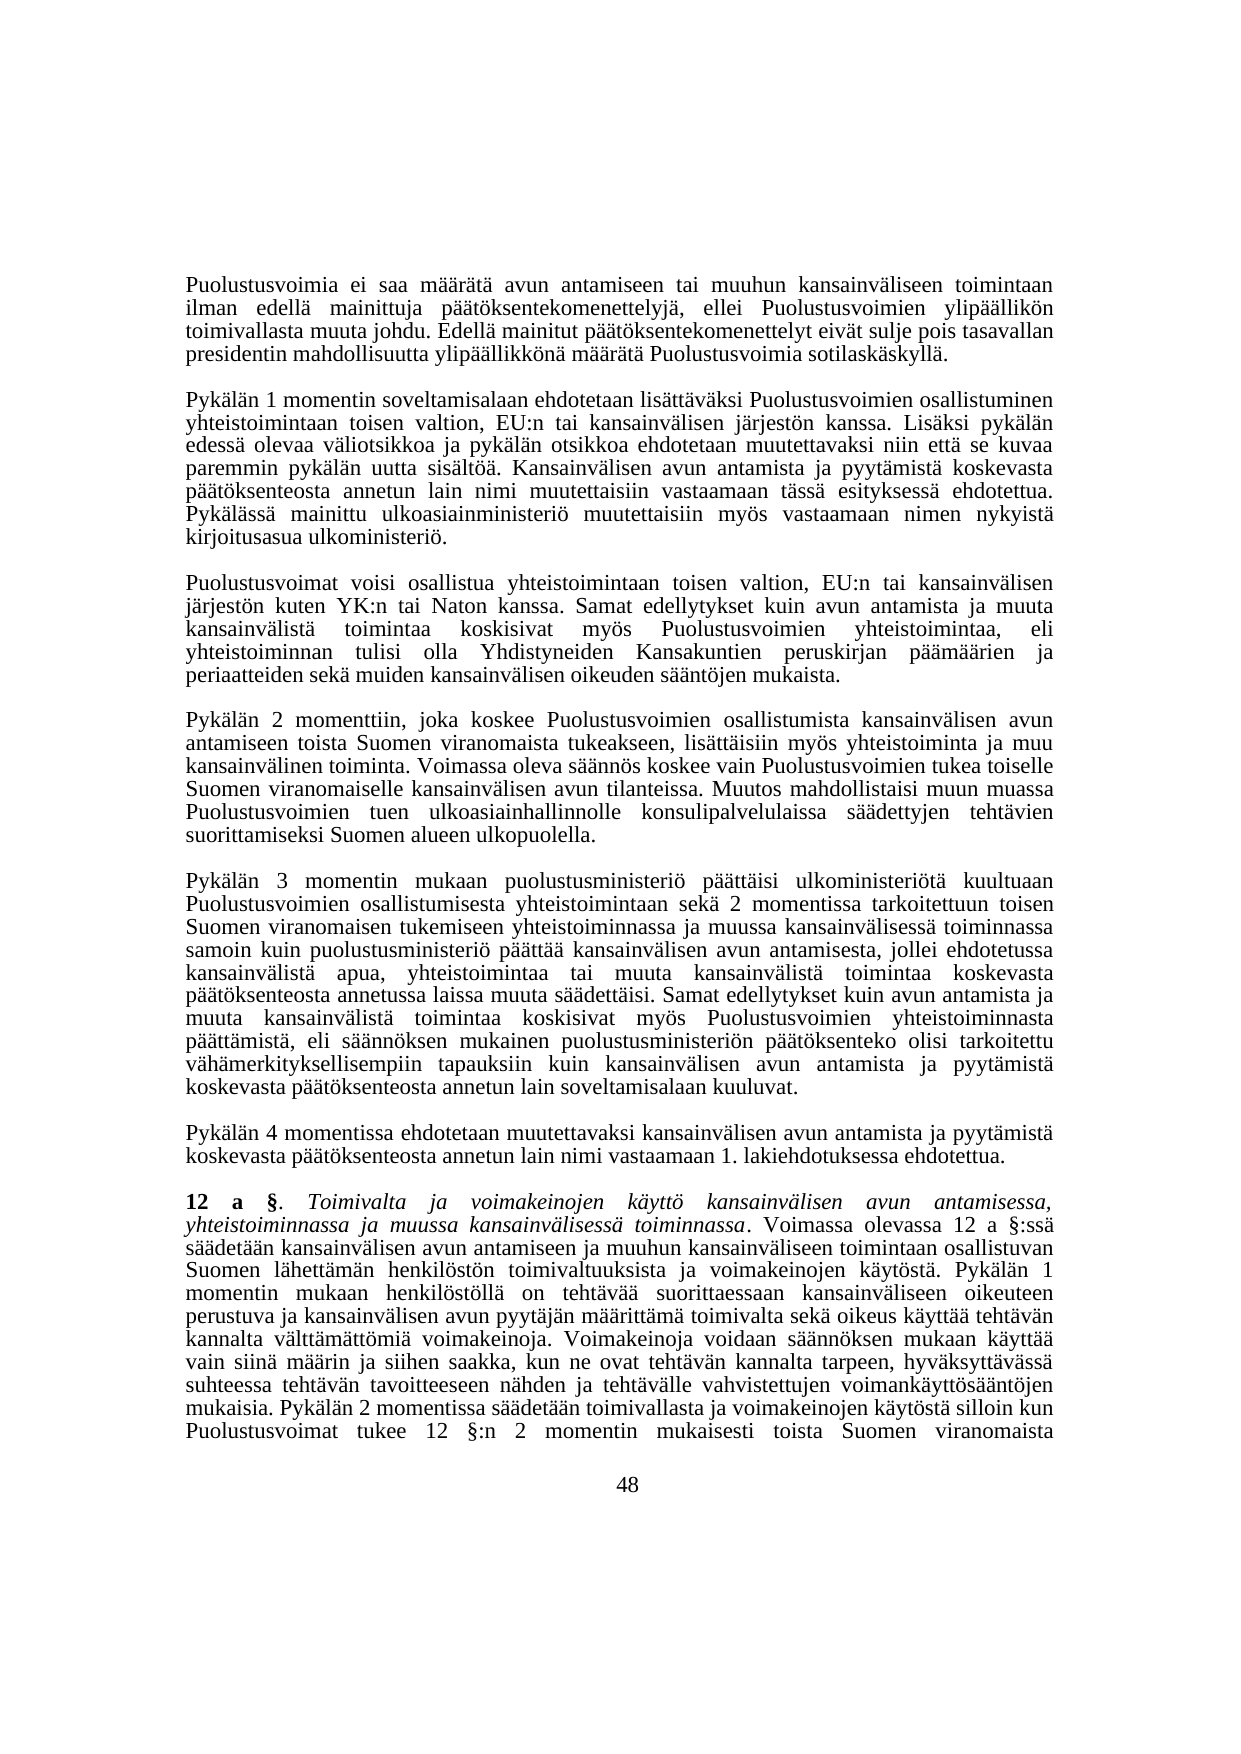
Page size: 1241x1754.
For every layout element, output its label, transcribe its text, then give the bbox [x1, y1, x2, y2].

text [185, 1191, 1055, 1443]
text Puolustusvoimat voisi osallistua yhteistoimintaan toisen valtion, EU:n tai kansainvälisen järjestön kuten YK:n tai Naton kanssa. Samat edellytykset kuin avun antamista ja muuta kansainvälistä toimintaa koskisivat myös Puolustusvoimien yhteistoimintaa, eli yhteistoiminnan tulisi olla Yhdistyneiden Kansakuntien peruskirjan päämäärien ja periaatteiden sekä muiden kansainvälisen oikeuden sääntöjen mukaista. [185, 572, 1055, 687]
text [185, 274, 1055, 366]
text Pykälän 3 momentin mukaan puolustusministeriö päättäisi ulkoministeriötä kuultuaan Puolustusvoimien osallistumisesta yhteistoimintaan sekä 2 momentissa tarkoitettuun toisen Suomen viranomaisen tukemiseen yhteistoiminnassa ja muussa kansainvälisessä toiminnassa samoin kuin puolustusministeriö päättää kansainvälisen avun antamisesta, jollei ehdotetussa kansainvälistä apua, yhteistoimintaa tai muuta kansainvälistä toimintaa koskevasta päätöksenteosta annetussa laissa muuta säädettäisi. Samat edellytykset kuin avun antamista ja muuta kansainvälistä toimintaa koskisivat myös Puolustusvoimien yhteistoiminnasta päättämistä, eli säännöksen mukainen puolustusministeriön päätöksenteko olisi tarkoitettu vähämerkityksellisempiin tapauksiin kuin kansainvälisen avun antamista ja pyytämistä koskevasta päätöksenteosta annetun lain soveltamisalaan kuuluvat. [185, 870, 1055, 1099]
text Pykälän 1 momentin soveltamisalaan ehdotetaan lisättäväksi Puolustusvoimien osallistuminen yhteistoimintaan toisen valtion, EU:n tai kansainvälisen järjestön kanssa. Lisäksi pykälän edessä olevaa väliotsikkoa ja pykälän otsikkoa ehdotetaan muutettavaksi niin että se kuvaa paremmin pykälän uutta sisältöä. Kansainvälisen avun antamista ja pyytämistä koskevasta päätöksenteosta annetun lain nimi muutettaisiin vastaamaan tässä esityksessä ehdotettua. Pykälässä mainittu ulkoasiainministeriö muutettaisiin myös vastaamaan nimen nykyistä kirjoitusasua ulkoministeriö. [185, 389, 1055, 549]
text Pykälän 2 momenttiin, joka koskee Puolustusvoimien osallistumista kansainvälisen avun antamiseen toista Suomen viranomaista tukeakseen, lisättäisiin myös yhteistoiminta ja muu kansainvälinen toiminta. Voimassa oleva säännös koskee vain Puolustusvoimien tukea toiselle Suomen viranomaiselle kansainvälisen avun tilanteissa. Muutos mahdollistaisi muun muassa Puolustusvoimien tuen ulkoasiainhallinnolle konsulipalvelulaissa säädettyjen tehtävien suorittamiseksi Suomen alueen ulkopuolella. [185, 709, 1055, 847]
text Pykälän 4 momentissa ehdotetaan muutettavaksi kansainvälisen avun antamista ja pyytämistä koskevasta päätöksenteosta annetun lain nimi vastaamaan 1. lakiehdotuksessa ehdotettua. [185, 1122, 1055, 1168]
